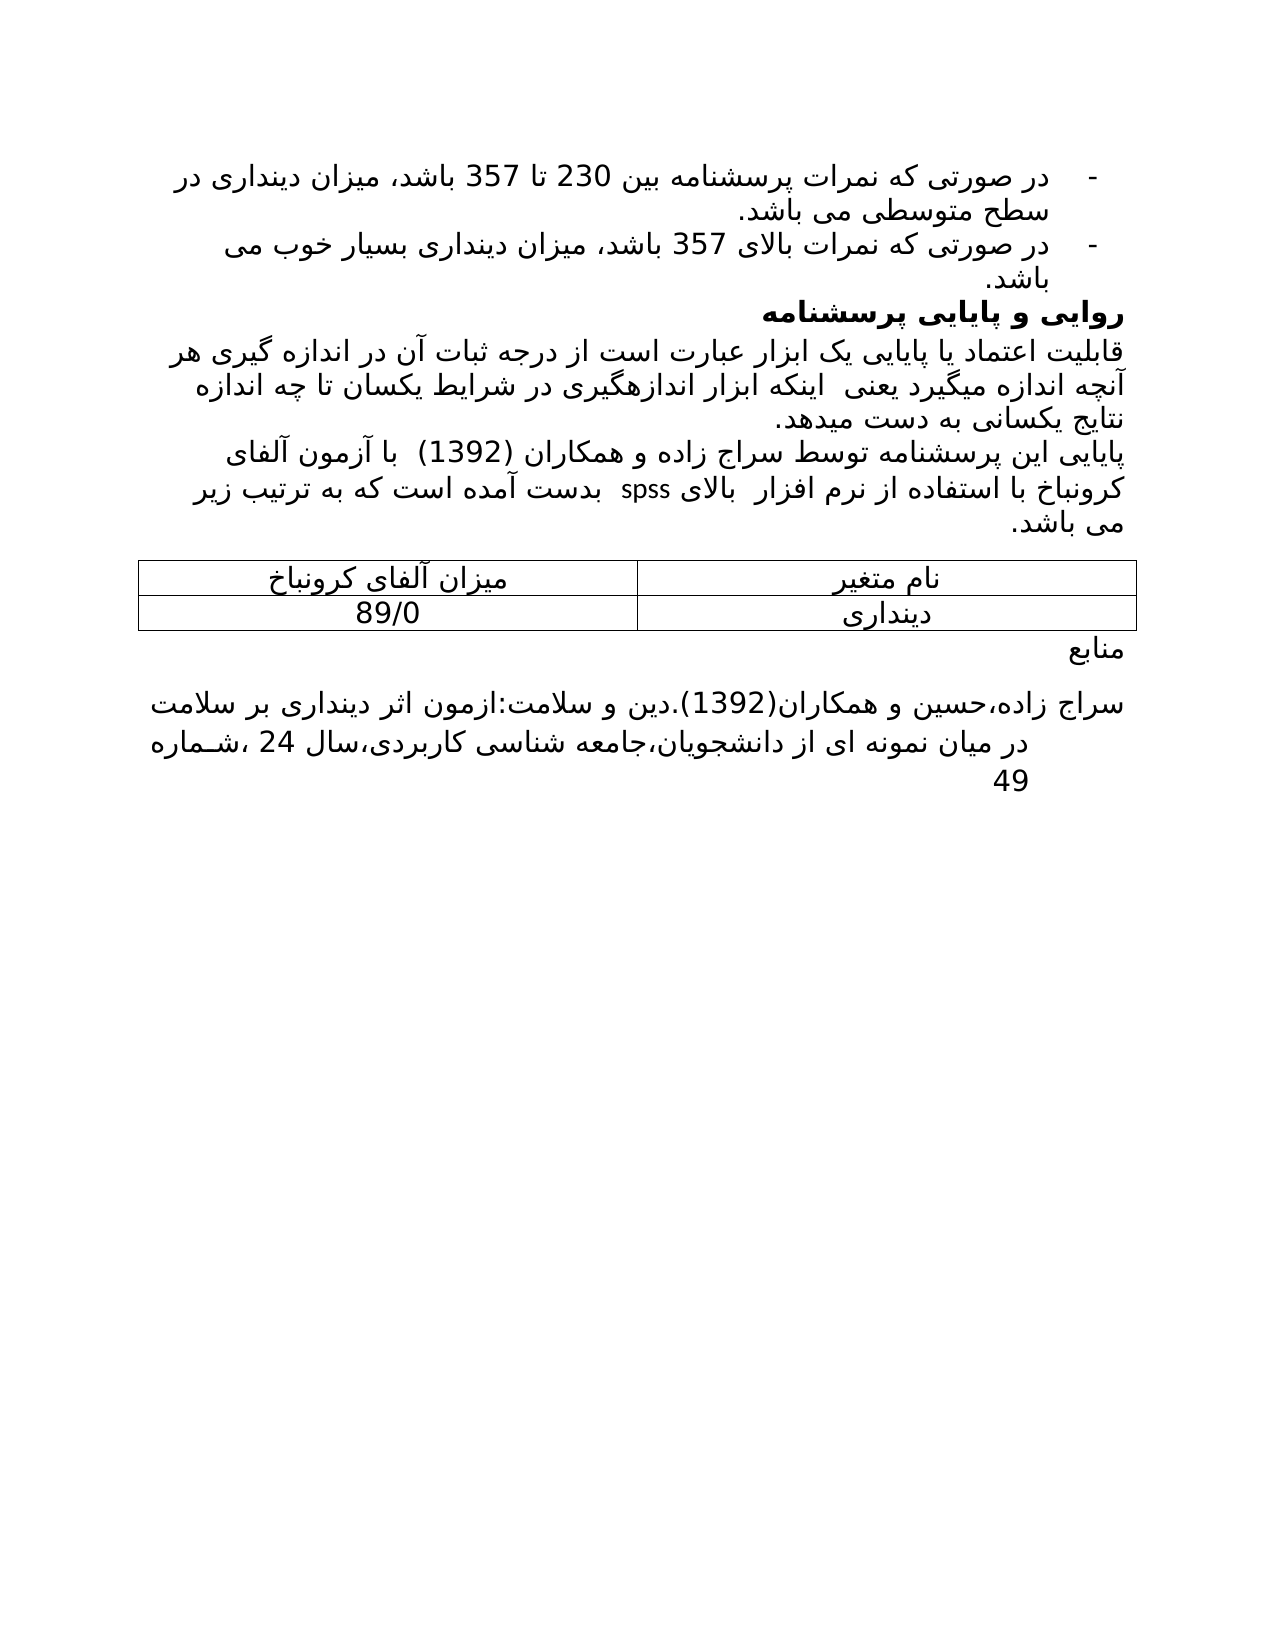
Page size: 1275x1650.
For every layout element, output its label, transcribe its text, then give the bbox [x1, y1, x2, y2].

table_header نام متغیر [638, 561, 1136, 595]
list در صورتی که نمرات پرسشنامه بین 230 تا 357 باشد، میزان دینداری در سطح متوسطی می باشد. [150, 159, 1087, 227]
text منابع [150, 631, 1125, 665]
text قابلیت اعتماد یا پایایی یک ابزار عبارت است از درجه ثبات آن در اندازه گیری هر آنچه اندازه میگیرد یعنی اینکه ابزار اندازهگیری در شرایط یکسان تا چه اندازه نتایج یکسانی به دست میدهد. [150, 334, 1125, 436]
table_header میزان آلفای کرونباخ [139, 561, 637, 595]
text روایی و پایایی پرسشنامه [150, 295, 1125, 329]
text پایایی این پرسشنامه توسط سراج زاده و همکاران (1392) با آزمون آلفای کرونباخ با استفاده از نرم افزار بالای spss بدست آمده است که به ترتیب زیر می باشد. [150, 436, 1125, 539]
table_cell 89/0 [139, 596, 637, 630]
table_cell دینداری [638, 596, 1136, 630]
text سراج زاده،حسین و همکاران(1392).دین و سلامت:ازمون اثر دینداری بر سلامت در میان نمونه ای از دانشجویان،جامعه شناسی کاربردی،سال 24 ،شماره 49 [150, 686, 1125, 798]
list در صورتی که نمرات بالای 357 باشد، میزان دینداری بسیار خوب می باشد. [150, 227, 1087, 295]
